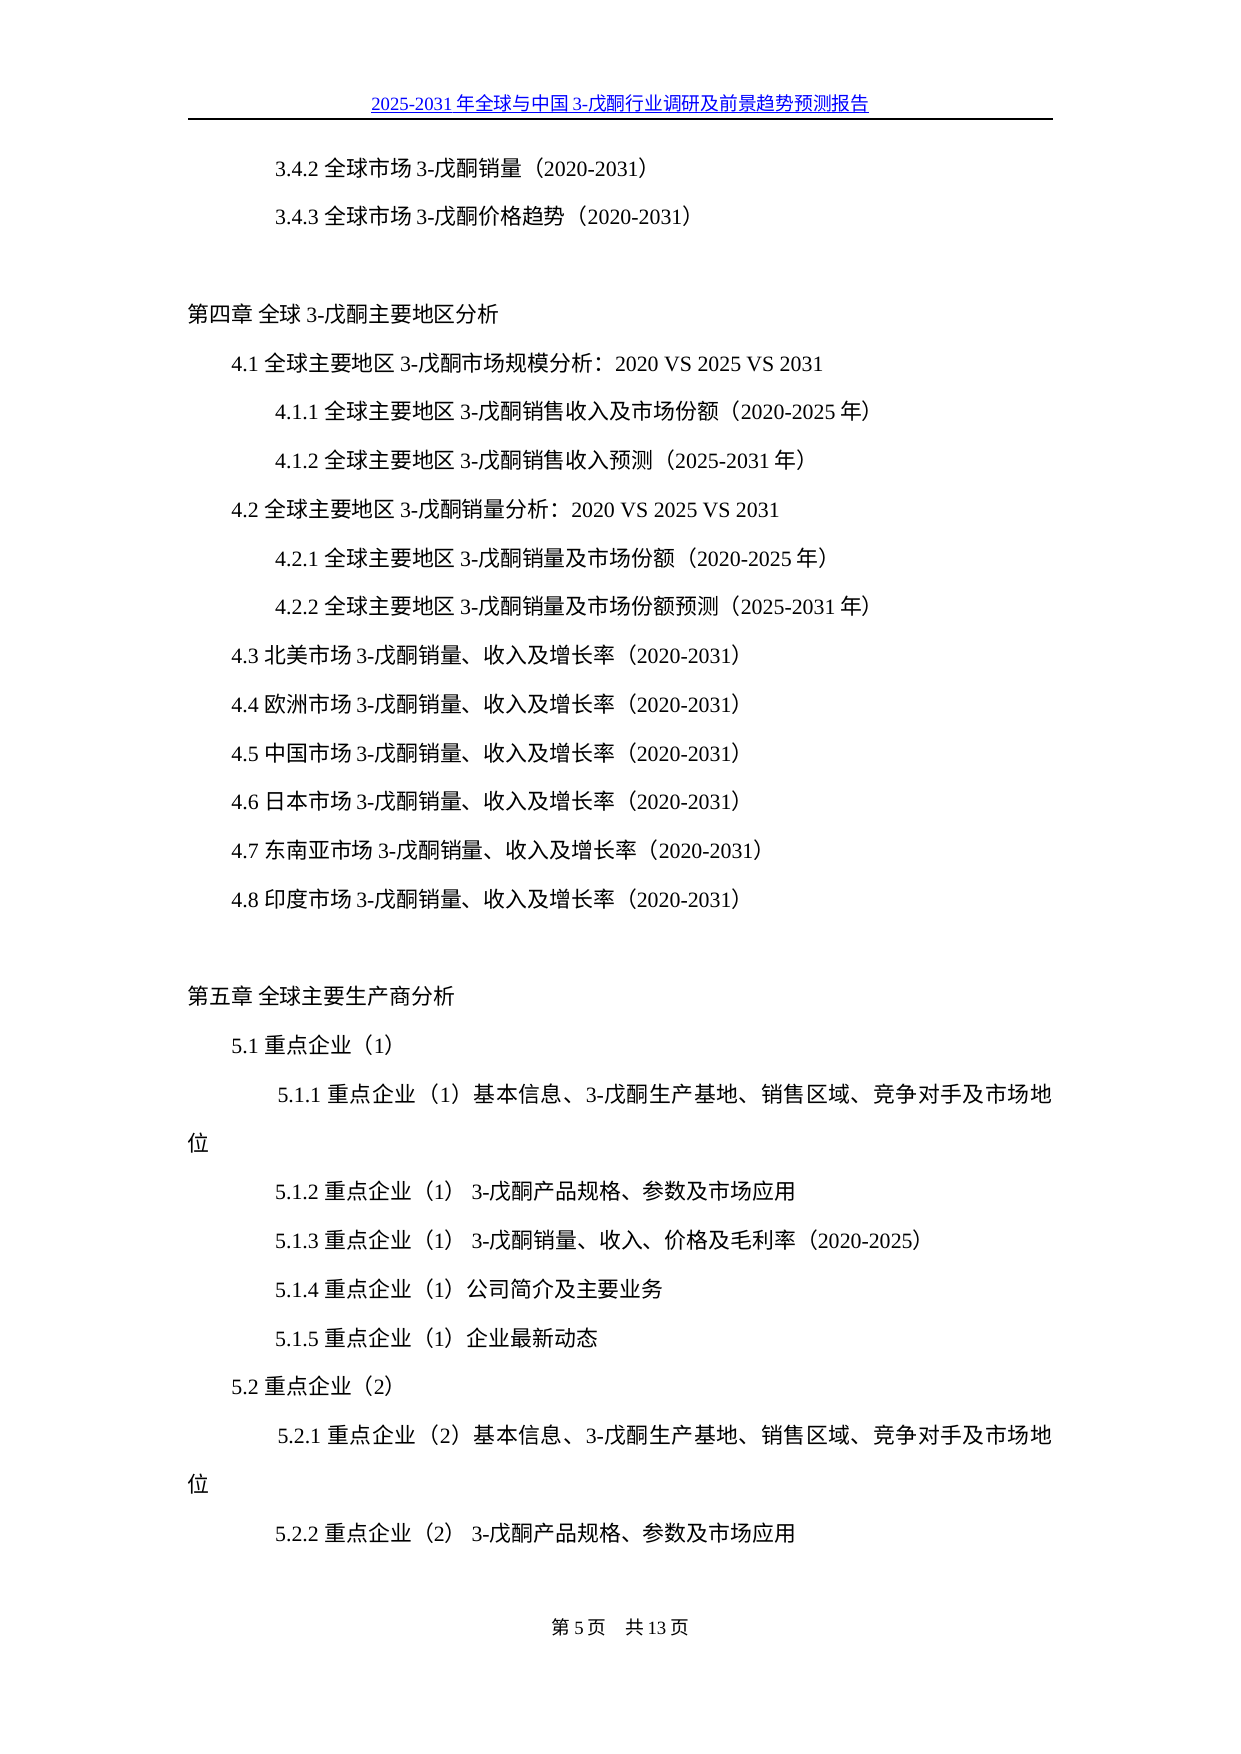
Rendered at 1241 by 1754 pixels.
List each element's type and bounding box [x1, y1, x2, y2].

text [187, 150, 1053, 1548]
